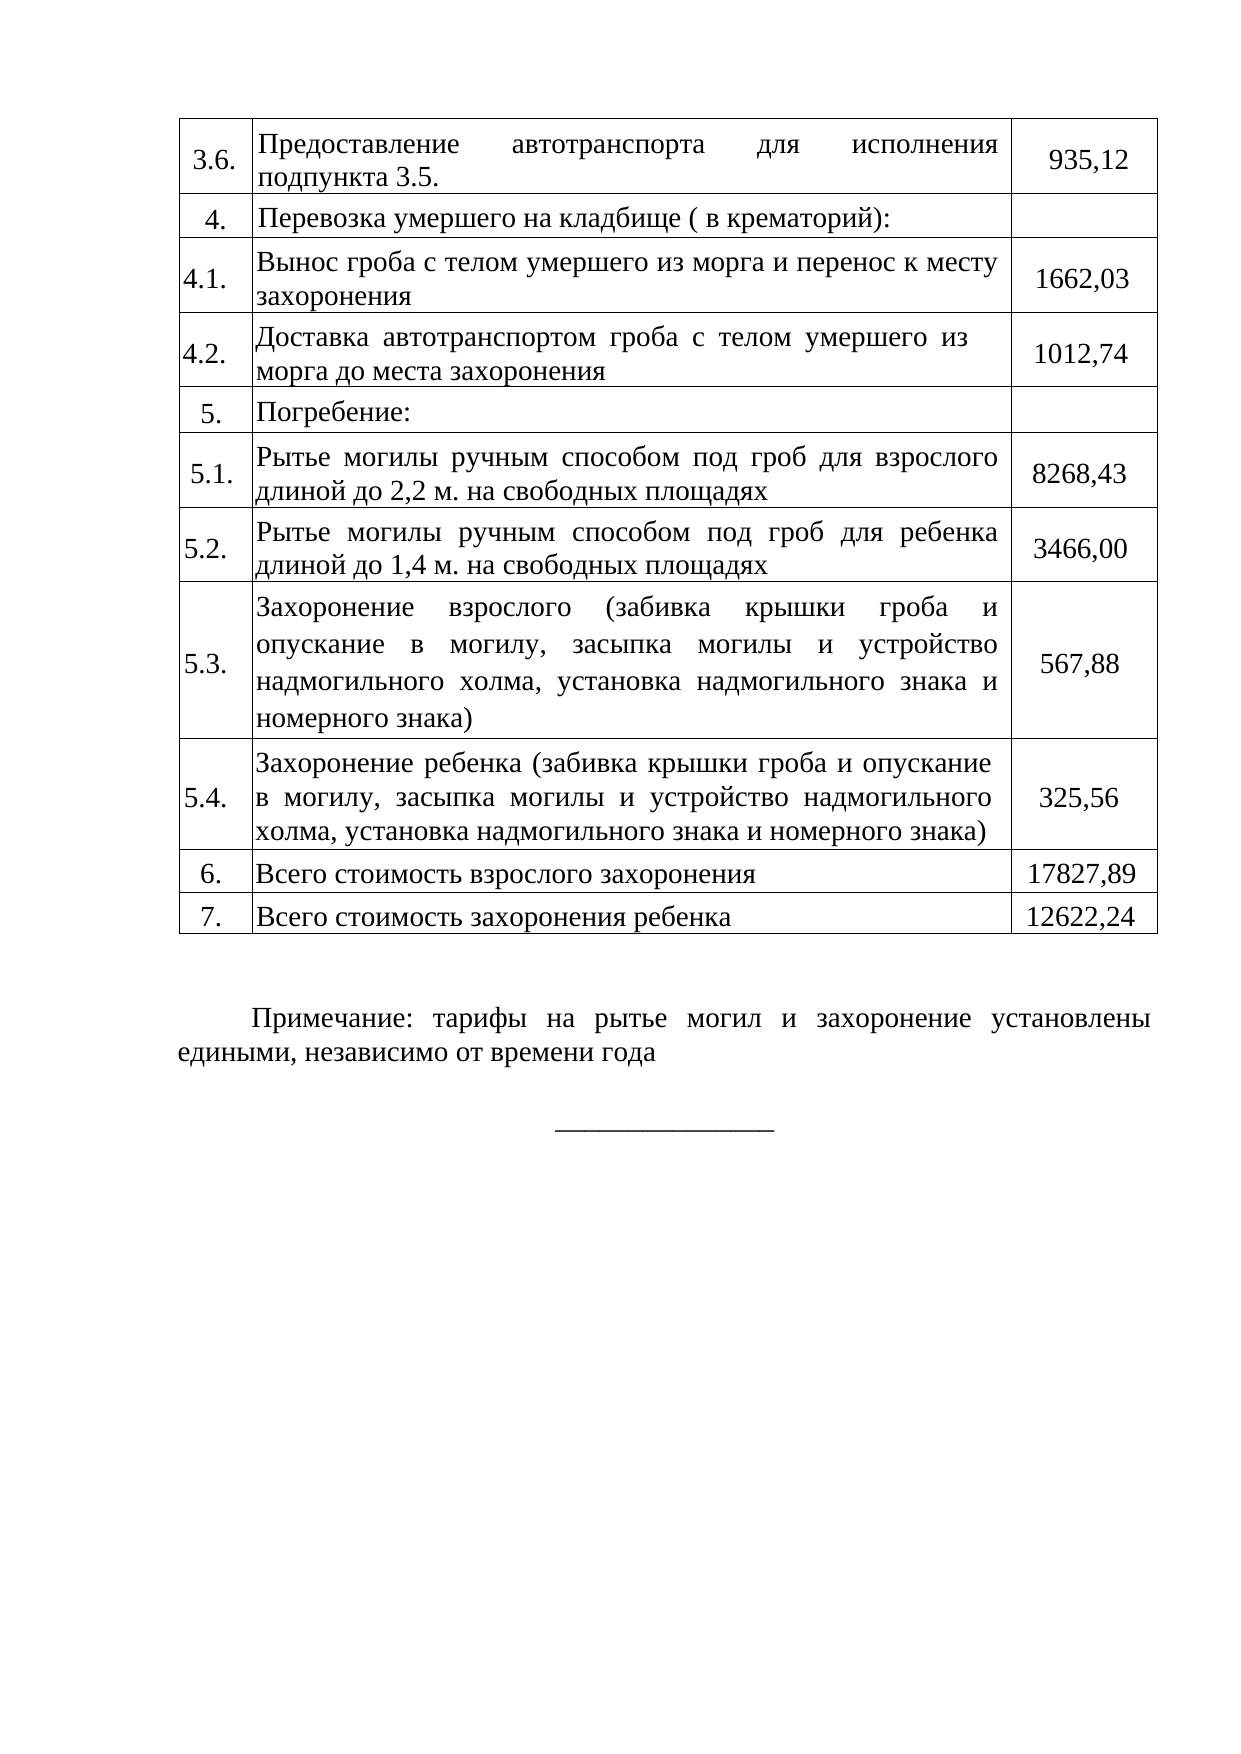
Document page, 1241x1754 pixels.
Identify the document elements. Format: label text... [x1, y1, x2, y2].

table_cell Погребение: [253, 387, 1011, 432]
text _______________ [177, 1101, 1152, 1134]
table_cell 12622,24 [1012, 893, 1157, 933]
table_cell Перевозка умершего на кладбище ( в крематорий): [253, 194, 1011, 237]
table_cell 5. [180, 387, 252, 432]
table_cell 8268,43 [1012, 433, 1157, 506]
table_cell 5.1. [180, 433, 252, 506]
table_cell Рытье могилы ручным способом под гроб для ребенка длиной до 1,4 м. на свободных площадях [253, 508, 1011, 581]
table_cell Предоставление автотранспорта для исполнения подпункта 3.5. [253, 119, 1011, 193]
table_cell 4.2. [180, 313, 252, 386]
table_cell [1012, 387, 1157, 432]
table_cell Вынос гроба с телом умершего из морга и перенос к месту захоронения [253, 238, 1011, 311]
table_cell 5.4. [180, 739, 252, 849]
table_cell 1662,03 [1012, 238, 1157, 311]
table_cell 3466,00 [1012, 508, 1157, 581]
table_cell 4. [180, 194, 252, 237]
table_cell 5.2. [180, 508, 252, 581]
table_cell Всего стоимость взрослого захоронения [253, 850, 1011, 891]
table_cell 5.3. [180, 582, 252, 738]
table_cell 3.6. [180, 119, 252, 193]
table_cell Рытье могилы ручным способом под гроб для взрослого длиной до 2,2 м. на свободных площадях [253, 433, 1011, 506]
text Примечание: тарифы на рытье могил и захоронение установлены едиными, независимо от времени года [177, 1000, 1152, 1067]
table_cell [1012, 194, 1157, 237]
table_cell 6. [180, 850, 252, 891]
table_cell 17827,89 [1012, 850, 1157, 891]
table_cell 1012,74 [1012, 313, 1157, 386]
table_cell Доставка автотранспортом гроба с телом умершего из морга до места захоронения [253, 313, 1011, 386]
table_cell Захоронение ребенка (забивка крышки гроба и опускание в могилу, засыпка могилы и устройство надмогильного холма, установка надмогильного знака и номерного знака) [253, 739, 1011, 849]
table_cell Всего стоимость захоронения ребенка [253, 893, 1011, 933]
table_cell 567,88 [1012, 582, 1157, 738]
table_cell 935,12 [1012, 119, 1157, 193]
table_cell 4.1. [180, 238, 252, 311]
table_cell Захоронение взрослого (забивка крышки гроба и опускание в могилу, засыпка могилы и устройство надмогильного холма, установка надмогильного знака и номерного знака) [253, 582, 1011, 738]
table_cell 325,56 [1012, 739, 1157, 849]
table_cell 7. [180, 893, 252, 933]
